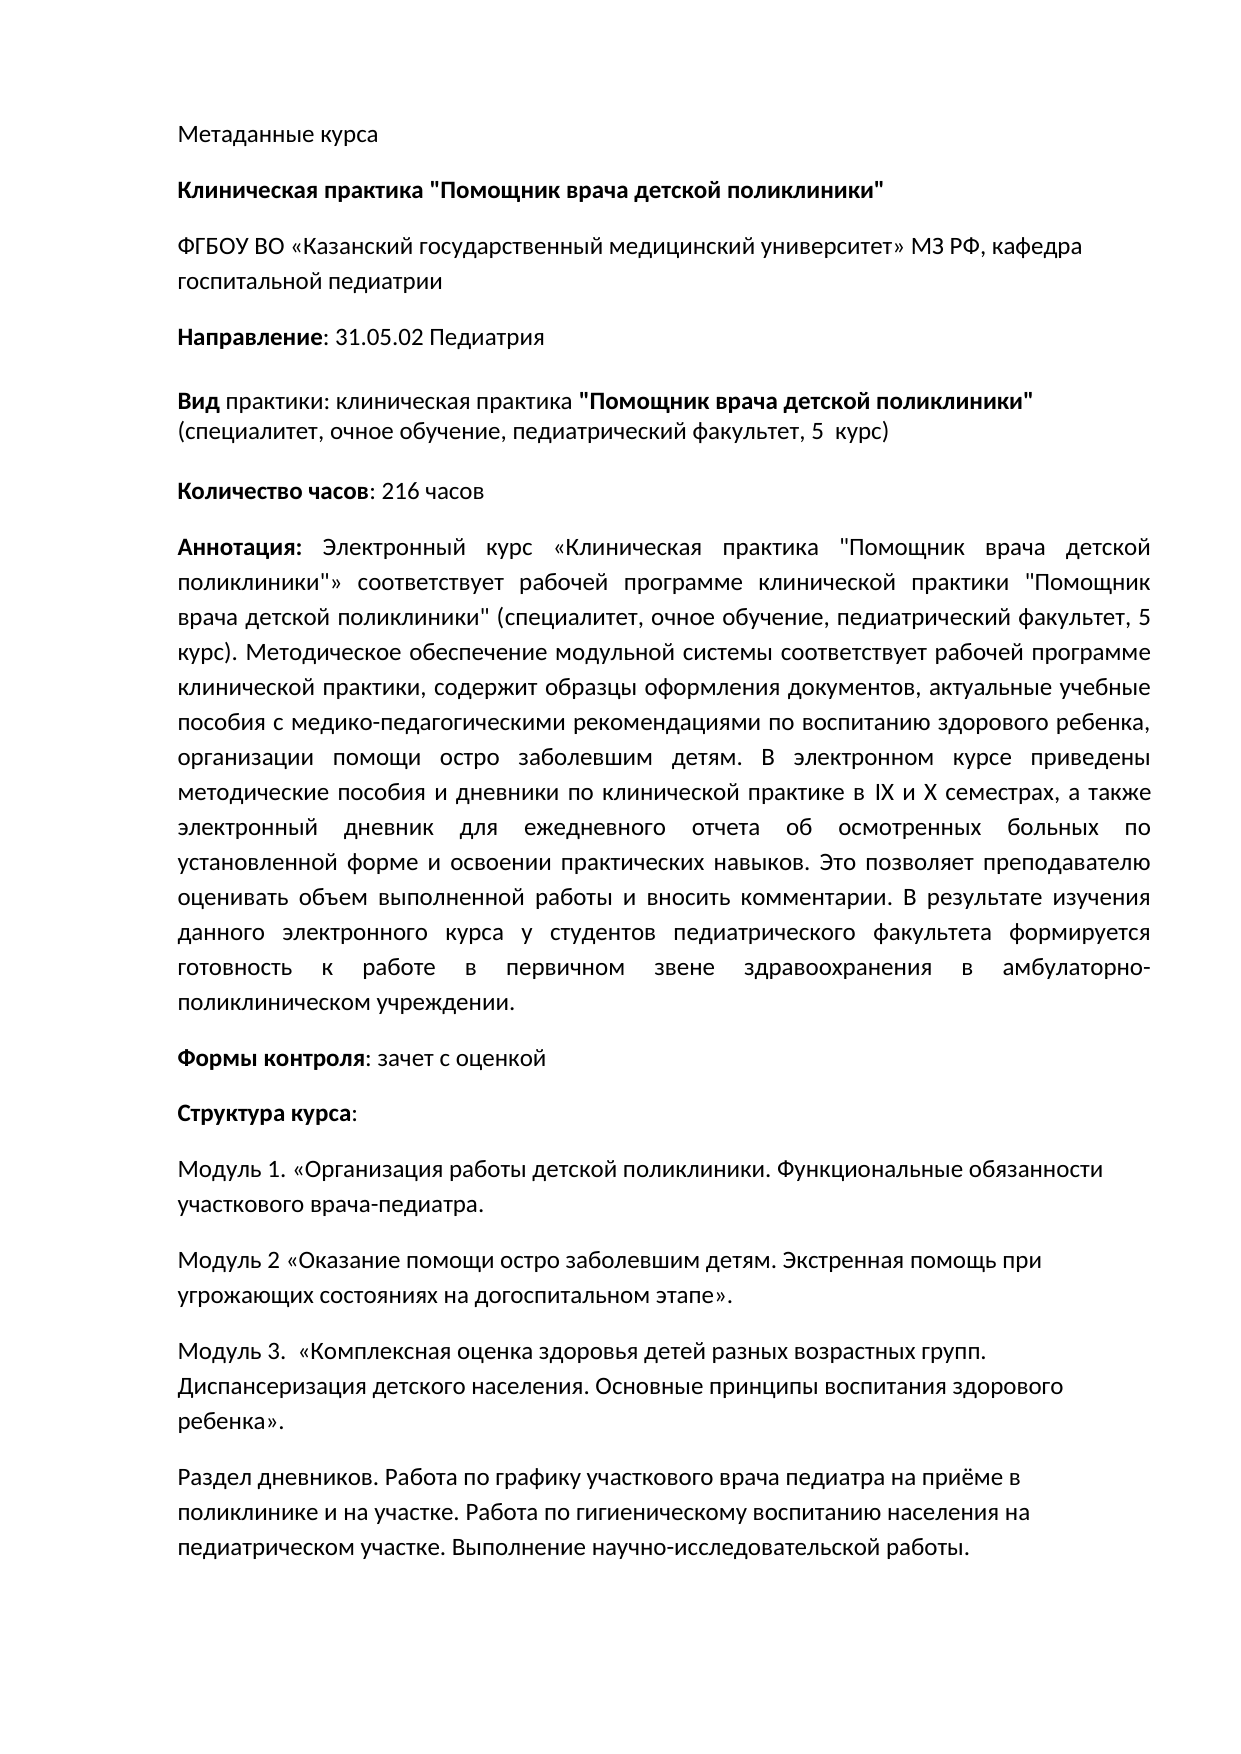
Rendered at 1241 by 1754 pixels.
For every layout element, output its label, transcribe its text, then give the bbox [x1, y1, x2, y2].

text Модуль 2 «Оказание помощи остро заболевшим детям. Экстренная помощь при угрожающих состояниях на догоспитальном этапе». [177, 1244, 1152, 1310]
text Модуль 1. «Организация работы детской поликлиники. Функциональные обязанности участкового врача-педиатра. [177, 1153, 1152, 1219]
text Аннотация: Электронный курс «Клиническая практика "Помощник врача детской поликлиники"» соответствует рабочей программе клинической практики "Помощник врача детской поликлиники" (специалитет, очное обучение, педиатрический факультет, 5 курс). Методическое обеспечение модульной системы соответствует рабочей программе клинической практики, содержит образцы оформления документов, актуальные учебные пособия с медико-педагогическими рекомендациями по воспитанию здорового ребенка, организации помощи остро заболевшим детям. В электронном курсе приведены методические пособия и дневники по клинической практике в IX и X семестрах, а также электронный дневник для ежедневного отчета об осмотренных больных по установленной форме и освоении практических навыков. Это позволяет преподавателю оценивать объем выполненной работы и вносить комментарии. В результате изучения данного электронного курса у студентов педиатрического факультета формируется готовность к работе в первичном звене здравоохранения в амбулаторно-поликлиническом учреждении. [177, 531, 1152, 1016]
text Раздел дневников. Работа по графику участкового врача педиатра на приёме в поликлинике и на участке. Работа по гигиеническому воспитанию населения на педиатрическом участке. Выполнение научно-исследовательской работы. [177, 1461, 1152, 1561]
text Формы контроля: зачет с оценкой [177, 1042, 1152, 1072]
text Количество часов: 216 часов [177, 475, 1152, 506]
text Структура курса: [177, 1097, 1152, 1128]
text Направление: 31.05.02 Педиатрия [177, 321, 1152, 351]
text Вид практики: клиническая практика "Помощник врача детской поликлиники" (специалитет, очное обучение, педиатрический факультет, 5 курс) [177, 385, 1152, 446]
text Клиническая практика "Помощник врача детской поликлиники" [177, 174, 1152, 204]
text ФГБОУ ВО «Казанский государственный медицинский университет» МЗ РФ, кафедра госпитальной педиатрии [177, 230, 1152, 295]
text Метаданные курса [177, 118, 1152, 149]
text Модуль 3. «Комплексная оценка здоровья детей разных возрастных групп. Диспансеризация детского населения. Основные принципы воспитания здорового ребенка». [177, 1335, 1152, 1436]
